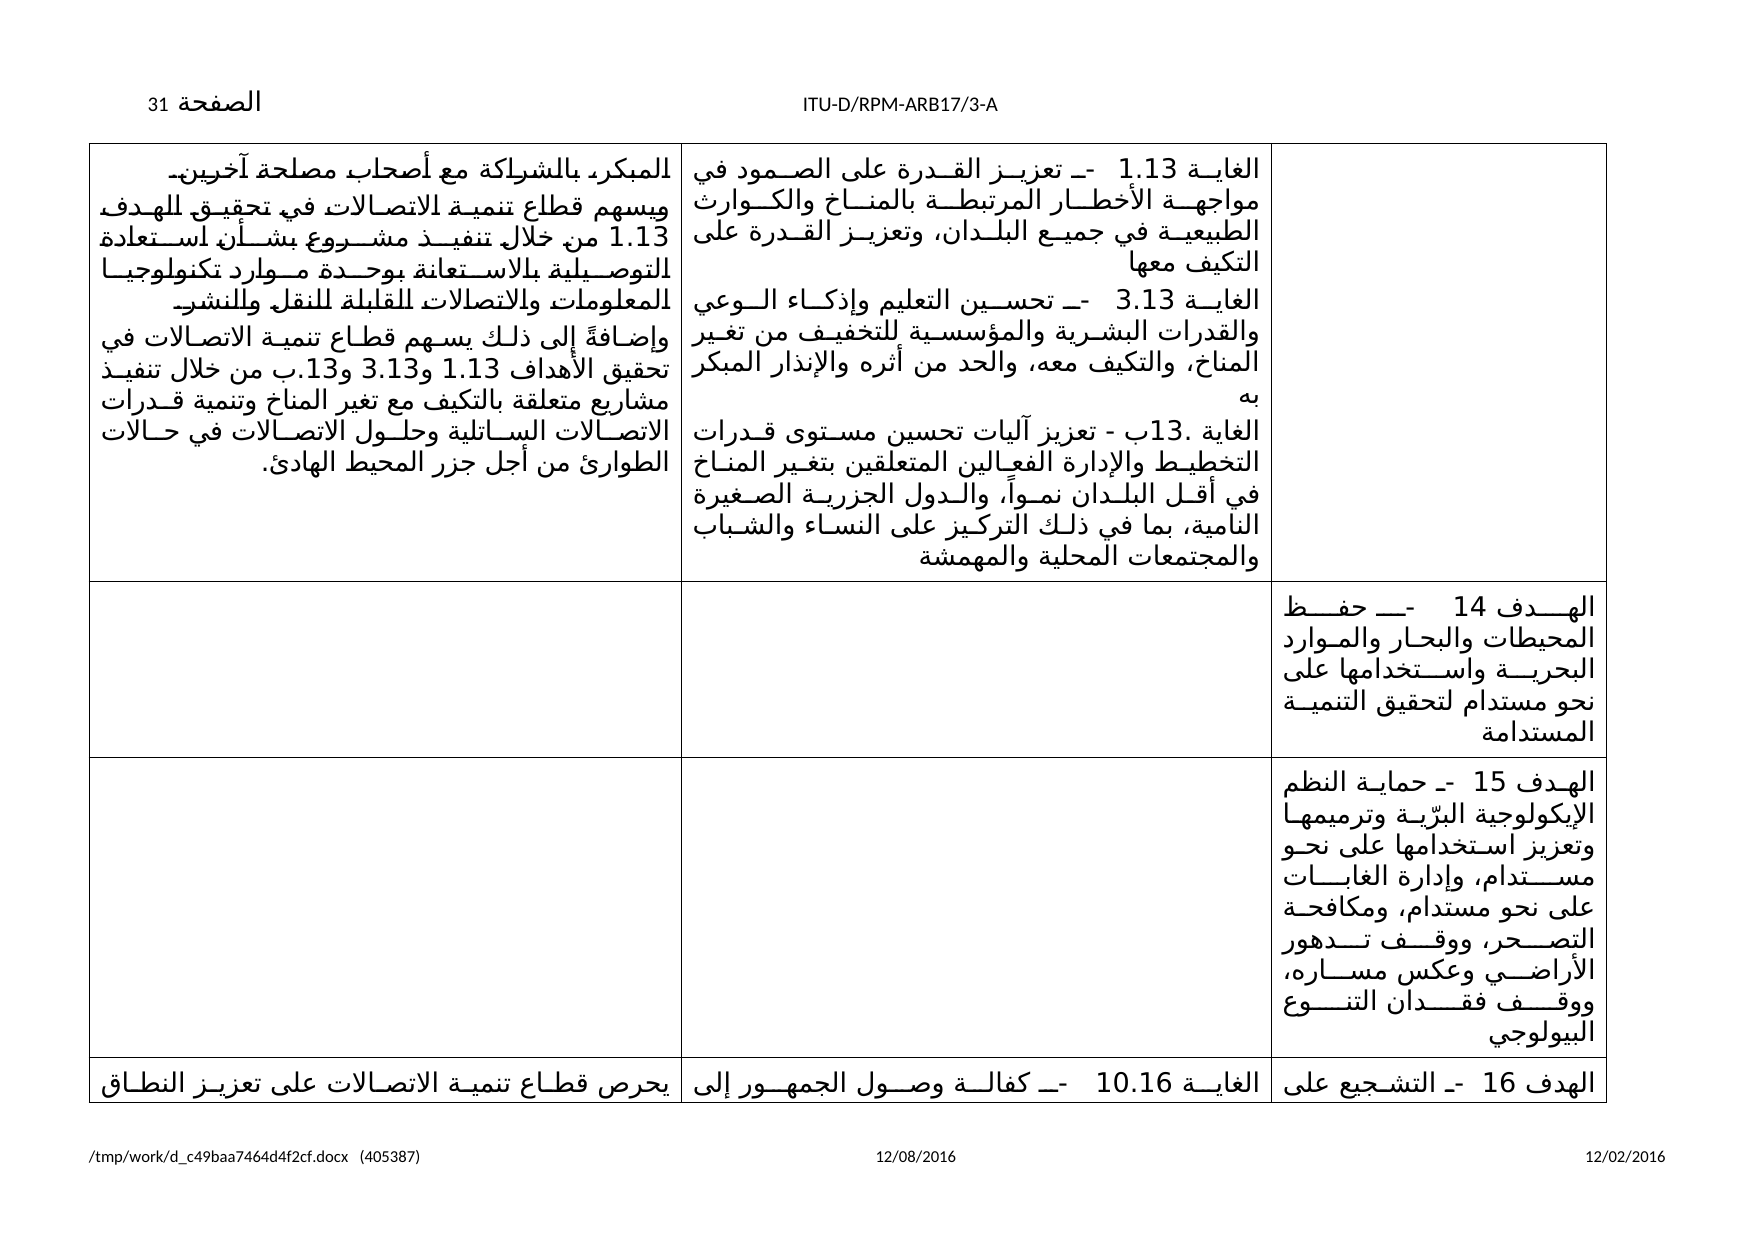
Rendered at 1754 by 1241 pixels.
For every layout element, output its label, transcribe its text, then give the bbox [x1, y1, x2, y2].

table_cell الهدف 14 - حفظ المحيطات والبحار والموارد البحرية واستخدامها على نحو مستدام لتحقيق التنمية المستدامة [1272, 582, 1606, 757]
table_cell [682, 1058, 1271, 1102]
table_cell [1272, 144, 1606, 581]
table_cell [1272, 1058, 1606, 1102]
table_cell [682, 758, 1271, 1057]
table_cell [90, 144, 681, 581]
table_cell [682, 582, 1271, 757]
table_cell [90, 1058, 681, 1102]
table_cell [90, 582, 681, 757]
table_cell الهدف 15 - حماية النظم الإيكولوجية البرّية وترميمها وتعزيز استخدامها على نحو مستدام، وإدارة الغابات على نحو مستدام، ومكافحة التصحر، ووقف تدهور الأراضي وعكس مساره، ووقف فقدان التنوع البيولوجي [1272, 758, 1606, 1057]
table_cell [682, 144, 1271, 581]
table_cell [90, 758, 681, 1057]
